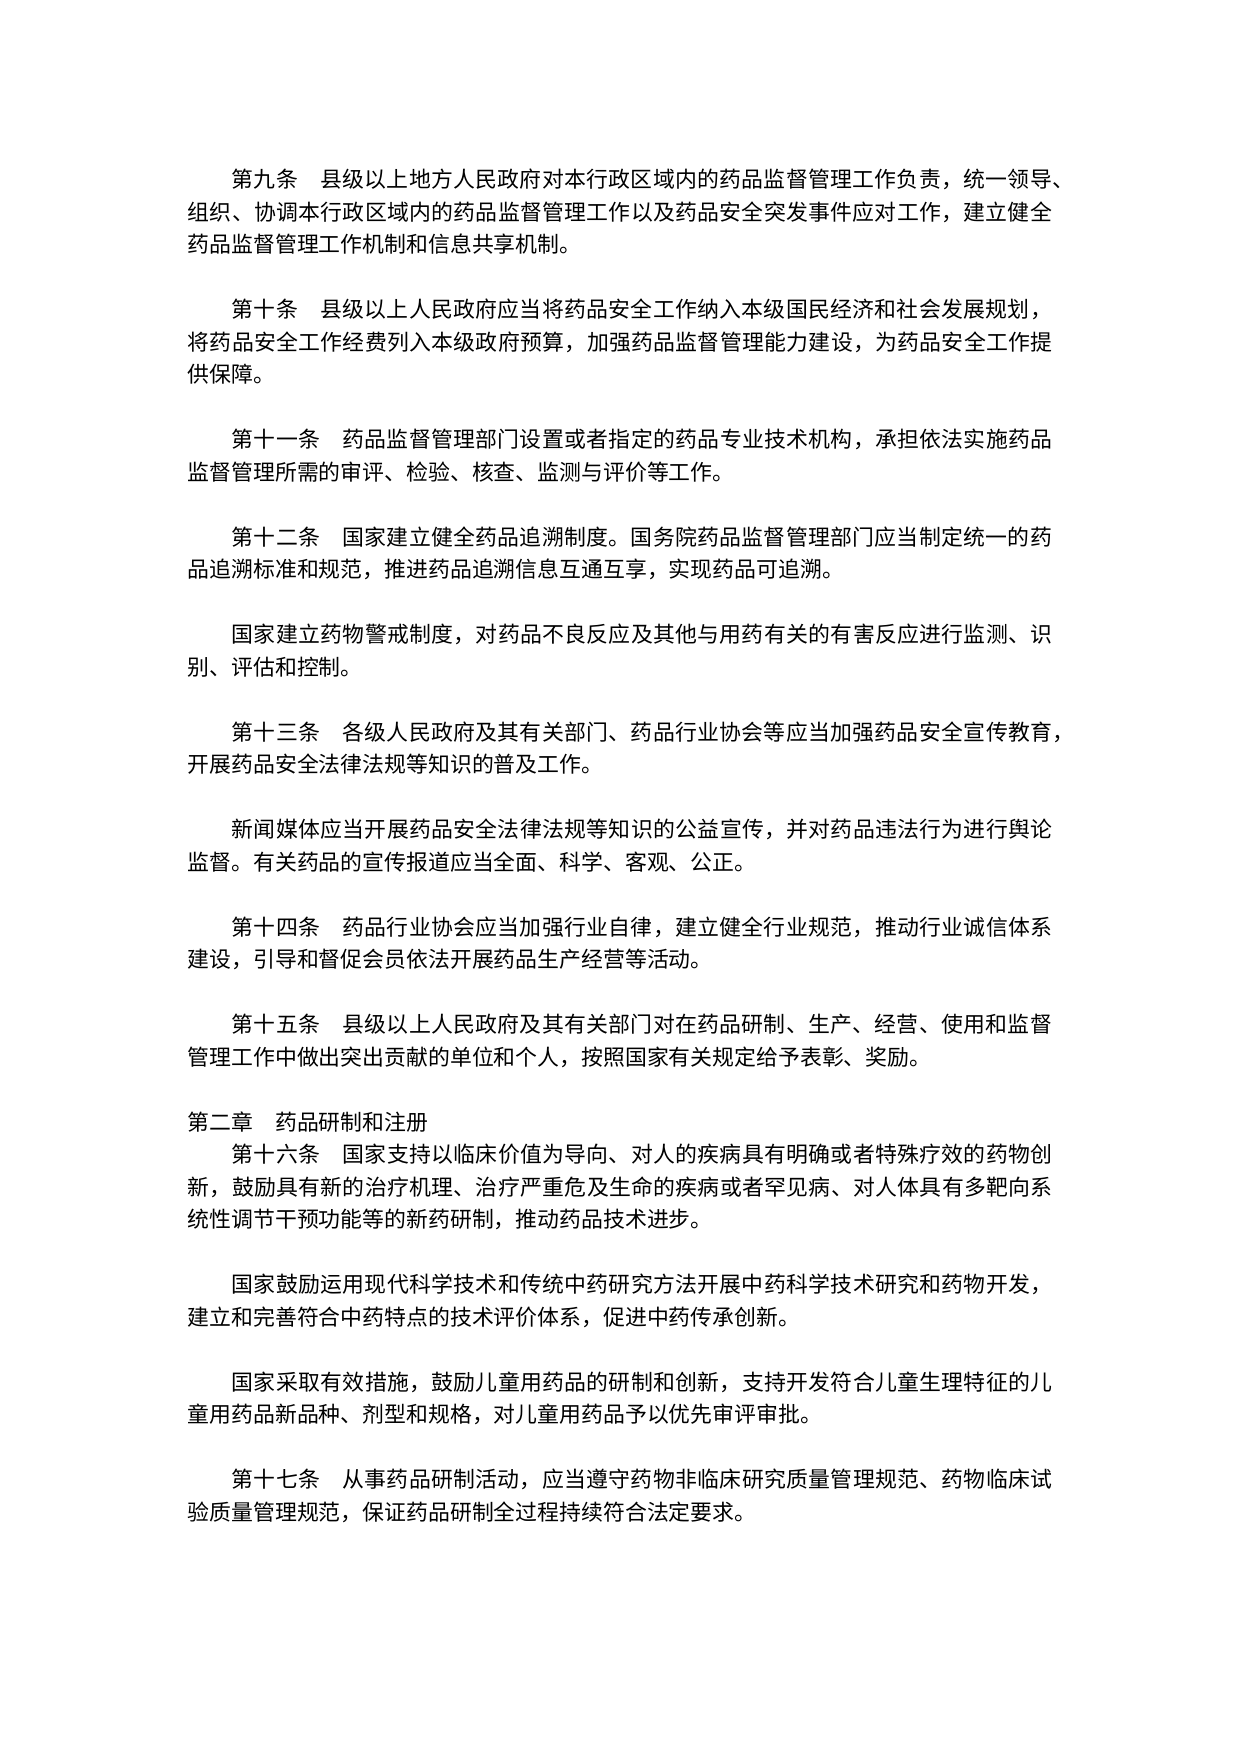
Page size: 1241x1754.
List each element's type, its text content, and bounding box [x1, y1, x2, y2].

text 第二章 药品研制和注册 [187, 1104, 1053, 1137]
text 第十四条 药品行业协会应当加强行业自律，建立健全行业规范，推动行业诚信体系建设，引导和督促会员依法开展药品生产经营等活动。 [187, 909, 1053, 974]
text 第十五条 县级以上人民政府及其有关部门对在药品研制、生产、经营、使用和监督管理工作中做出突出贡献的单位和个人，按照国家有关规定给予表彰、奖励。 [187, 1007, 1053, 1072]
text 第十三条 各级人民政府及其有关部门、药品行业协会等应当加强药品安全宣传教育，开展药品安全法律法规等知识的普及工作。 [187, 714, 1053, 779]
text 第十二条 国家建立健全药品追溯制度。国务院药品监督管理部门应当制定统一的药品追溯标准和规范，推进药品追溯信息互通互享，实现药品可追溯。 [187, 519, 1053, 584]
text 国家鼓励运用现代科学技术和传统中药研究方法开展中药科学技术研究和药物开发，建立和完善符合中药特点的技术评价体系，促进中药传承创新。 [187, 1267, 1053, 1332]
text 第十条 县级以上人民政府应当将药品安全工作纳入本级国民经济和社会发展规划，将药品安全工作经费列入本级政府预算，加强药品监督管理能力建设，为药品安全工作提供保障。 [187, 292, 1053, 389]
text 国家建立药物警戒制度，对药品不良反应及其他与用药有关的有害反应进行监测、识别、评估和控制。 [187, 617, 1053, 682]
text 新闻媒体应当开展药品安全法律法规等知识的公益宣传，并对药品违法行为进行舆论监督。有关药品的宣传报道应当全面、科学、客观、公正。 [187, 812, 1053, 877]
text 第十一条 药品监督管理部门设置或者指定的药品专业技术机构，承担依法实施药品监督管理所需的审评、检验、核查、监测与评价等工作。 [187, 422, 1053, 487]
text 第十七条 从事药品研制活动，应当遵守药物非临床研究质量管理规范、药物临床试验质量管理规范，保证药品研制全过程持续符合法定要求。 [187, 1462, 1053, 1527]
text 第九条 县级以上地方人民政府对本行政区域内的药品监督管理工作负责，统一领导、组织、协调本行政区域内的药品监督管理工作以及药品安全突发事件应对工作，建立健全药品监督管理工作机制和信息共享机制。 [187, 162, 1053, 259]
text 国家采取有效措施，鼓励儿童用药品的研制和创新，支持开发符合儿童生理特征的儿童用药品新品种、剂型和规格，对儿童用药品予以优先审评审批。 [187, 1364, 1053, 1429]
text 第十六条 国家支持以临床价值为导向、对人的疾病具有明确或者特殊疗效的药物创新，鼓励具有新的治疗机理、治疗严重危及生命的疾病或者罕见病、对人体具有多靶向系统性调节干预功能等的新药研制，推动药品技术进步。 [187, 1137, 1053, 1234]
